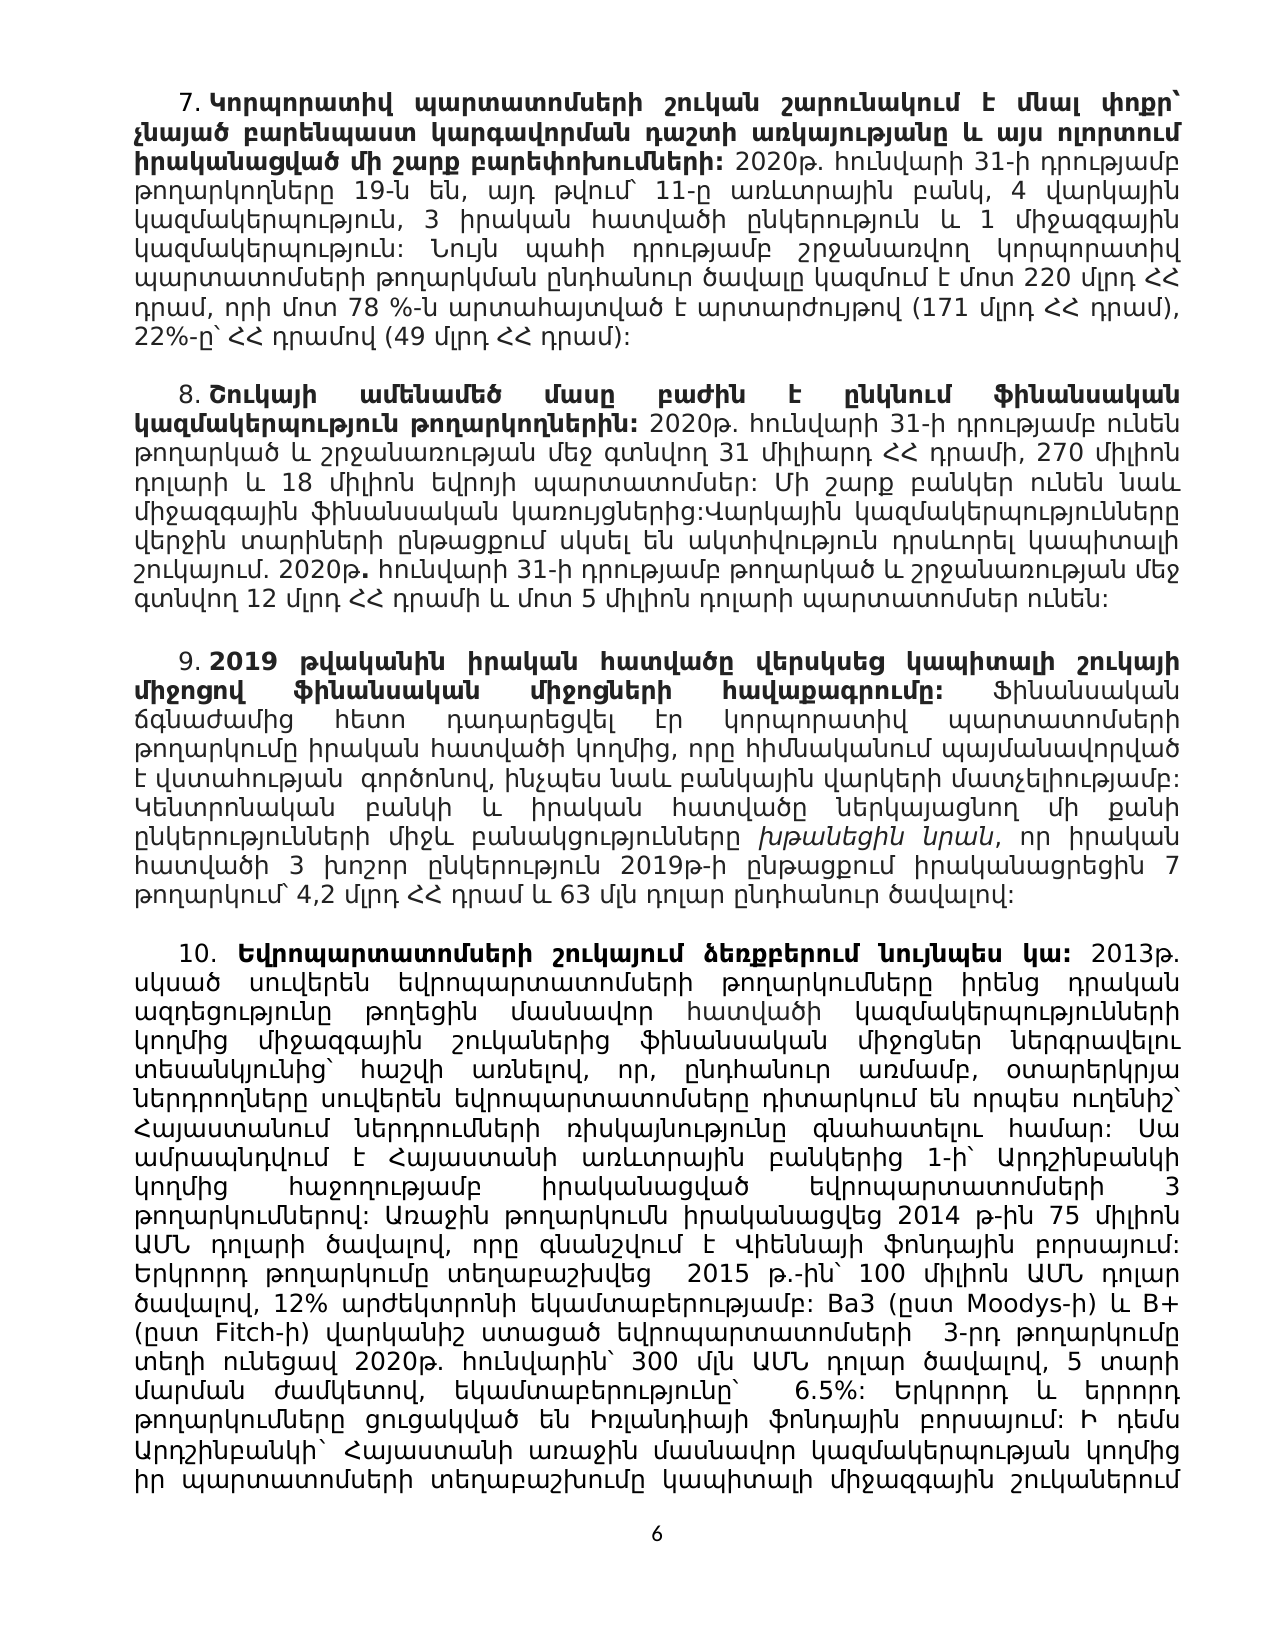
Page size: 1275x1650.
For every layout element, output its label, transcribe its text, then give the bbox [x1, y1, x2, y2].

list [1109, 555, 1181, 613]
list Շուկայի ամենամեծ մասը բաժին է ընկնում ֆինանսական կազմակերպություն թողարկողներին: 2020թ. հունվարի 31-ի դրությամբ ունեն թողարկած և շրջանառության մեջ գտնվող 31 միլիարդ ՀՀ դրամի, 270 միլիոն դոլարի և 18 միլիոն եվրոյի պարտատոմսեր: Մի շարք բանկեր ունեն նաև միջազգային ֆինանսական կառույցներից:Վարկային կազմակերպությունները վերջին տարիների ընթացքում սկսել են ակտիվություն դրսևորել կապիտալի շուկայում. 2020թ. հունվարի 31-ի դրությամբ թողարկած և շրջանառության մեջ գտնվող 12 մլրդ ՀՀ դրամի և մոտ 5 միլիոն դոլարի պարտատոմսեր ունեն: [133, 380, 1181, 580]
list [133, 939, 1181, 1201]
list 2019 թվականին իրական հատվածը վերսկսեց կապիտալի շուկայի միջոցով ֆինանսական միջոցների հավաքագրումը: Ֆինանսական ճգնաժամից հետո դադարեցվել էր կորպորատիվ պարտատոմսերի թողարկումը իրական հատվածի կողմից, որը հիմնականում պայմանավորված է վստահության գործոնով, ինչպես նաև բանկային վարկերի մատչելիությամբ: Կենտրոնական բանկի և իրական հատվածը ներկայացնող մի քանի ընկերությունների միջև բանակցությունները խթանեցին նրան, որ իրական հատվածի 3 խոշոր ընկերություն 2019թ-ի ընթացքում իրականացրեցին 7 թողարկում՝ 4,2 մլրդ ՀՀ դրամ և 63 մլն դոլար ընդհանուր ծավալով: [133, 647, 1181, 909]
list Կորպորատիվ պարտատոմսերի շուկան շարունակում է մնալ փոքր՝ չնայած բարենպաստ կարգավորման դաշտի առկայությանը և այս ոլորտում իրականացված մի շարք բարեփոխումների: 2020թ. հունվարի 31-ի դրությամբ թողարկողները 19-ն են, այդ թվում՝ 11-ը առևտրային բանկ, 4 վարկային կազմակերպություն, 3 իրական հատվածի ընկերություն և 1 միջազգային կազմակերպություն: Նույն պահի դրությամբ շրջանառվող կորպորատիվ պարտատոմսերի թողարկման ընդհանուր ծավալը կազմում է մոտ 220 մլրդ ՀՀ դրամ, որի մոտ 78 %-ն արտահայտված է արտարժույթով (171 մլրդ ՀՀ դրամ), 22%-ը՝ ՀՀ դրամով (49 մլրդ ՀՀ դրամ): [133, 88, 1181, 147]
list Կորպորատիվ պարտատոմսերի շուկան շարունակում է մնալ փոքր՝ չնայած բարենպաստ կարգավորման դաշտի առկայությանը և այս ոլորտում իրականացված մի շարք բարեփոխումների: 2020թ. հունվարի 31-ի դրությամբ թողարկողները 19-ն են, այդ թվում՝ 11-ը առևտրային բանկ, 4 վարկային կազմակերպություն, 3 իրական հատվածի ընկերություն և 1 միջազգային կազմակերպություն: Նույն պահի դրությամբ շրջանառվող կորպորատիվ պարտատոմսերի թողարկման ընդհանուր ծավալը կազմում է մոտ 220 մլրդ ՀՀ դրամ, որի մոտ 78 %-ն արտահայտված է արտարժույթով (171 մլրդ ՀՀ դրամ), 22%-ը՝ ՀՀ դրամով (49 մլրդ ՀՀ դրամ): [133, 145, 1181, 351]
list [133, 1090, 1181, 1494]
